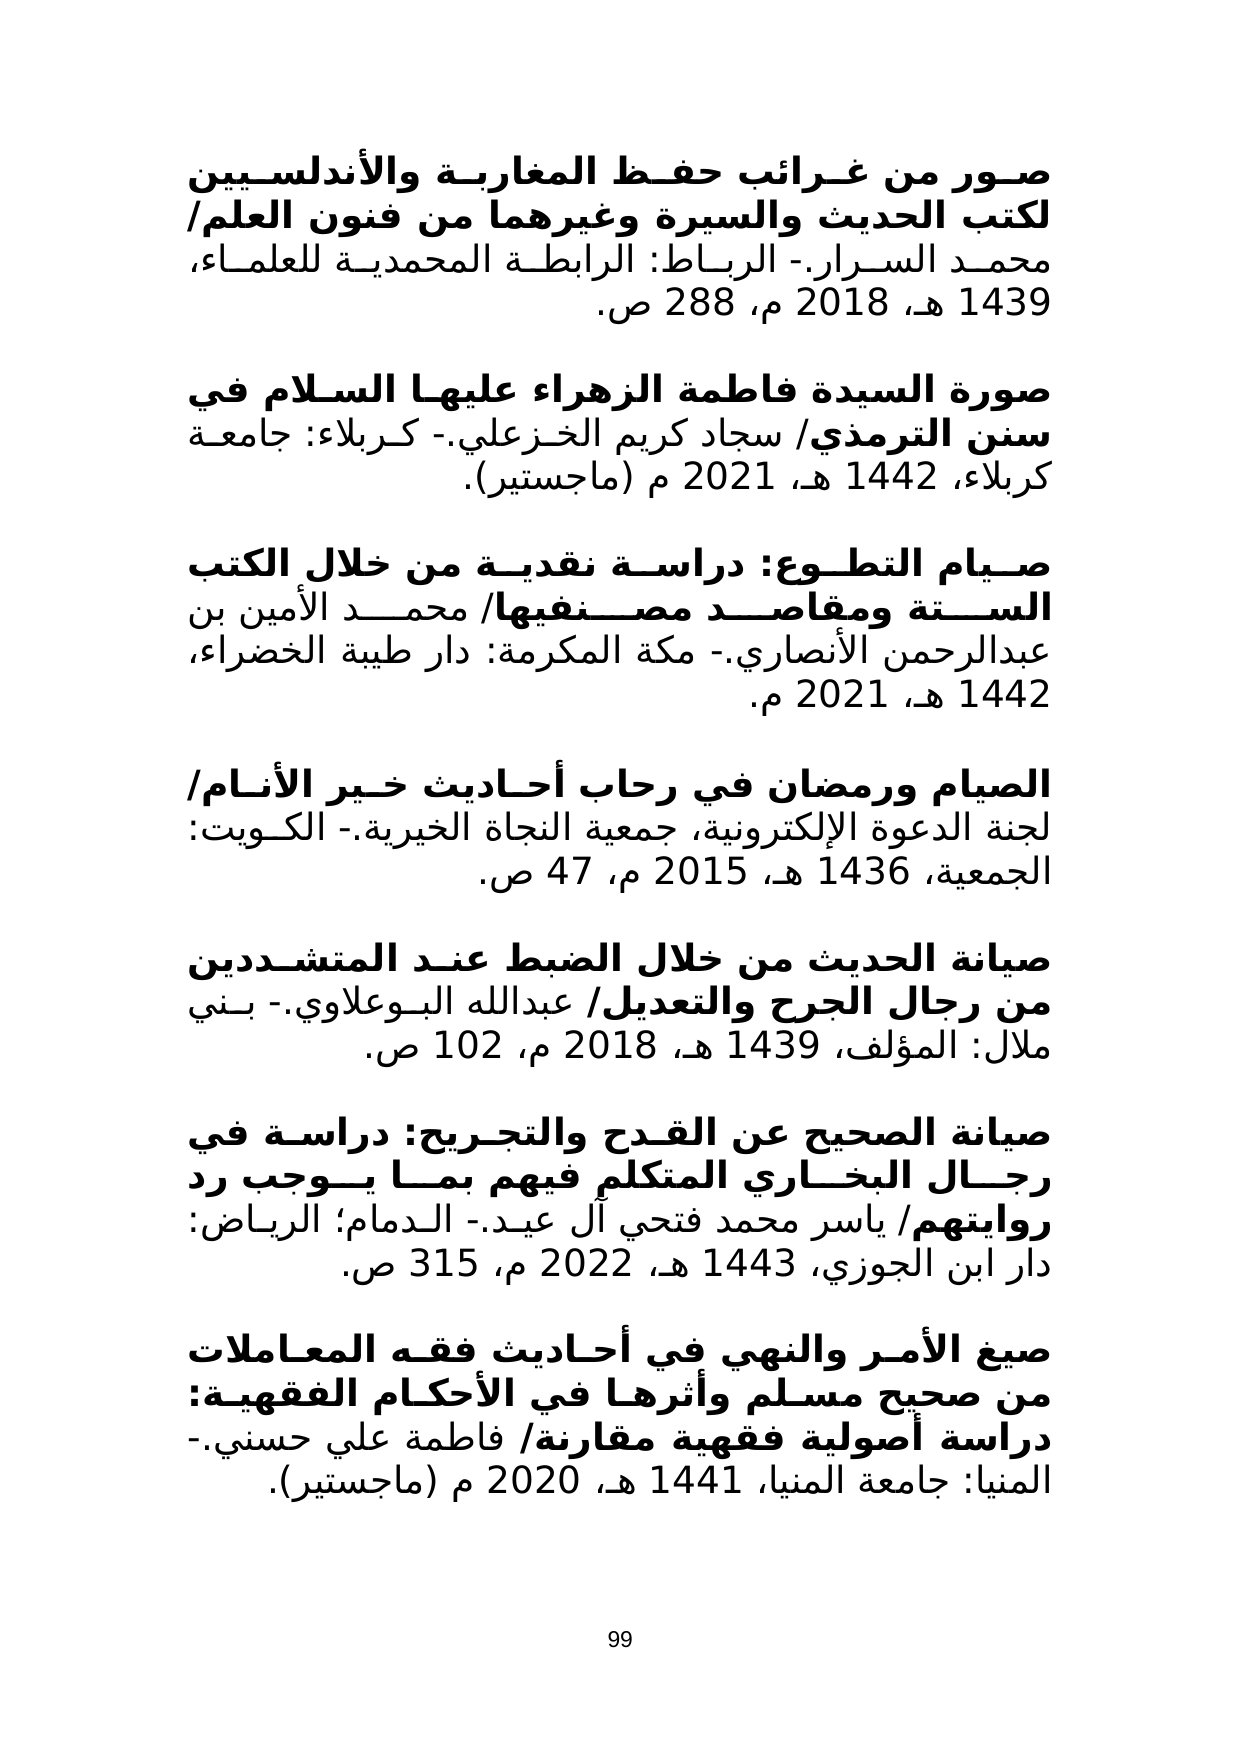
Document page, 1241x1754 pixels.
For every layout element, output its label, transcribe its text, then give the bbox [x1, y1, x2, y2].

text صيانة الصحيح عن القدح والتجريح: دراسة في رجال البخاري المتكلم فيهم بما يوجب رد روايتهم/ ياسر محمد فتحي آل عيد.- الدمام؛ الرياض: دار ابن الجوزي، 1443 هـ، 2022 م، 315 ص. [187, 1110, 1053, 1285]
text صيغ الأمر والنهي في أحاديث فقه المعاملات من صحيح مسلم وأثرها في الأحكام الفقهية: دراسة أصولية فقهية مقارنة/ فاطمة علي حسني.- المنيا: جامعة المنيا، 1441 هـ، 2020 م (ماجستير). [187, 1328, 1053, 1503]
text صيام التطوع: دراسة نقدية من خلال الكتب الستة ومقاصد مصنفيها/ محمد الأمين بن عبدالرحمن الأنصاري.- مكة المكرمة: دار طيبة الخضراء، 1442 هـ، 2021 م. [187, 542, 1053, 716]
text صورة السيدة فاطمة الزهراء عليها السلام في سنن الترمذي/ سجاد كريم الخزعلي.- كربلاء: جامعة كربلاء، 1442 هـ، 2021 م (ماجستير). [187, 368, 1053, 499]
text صور من غرائب حفظ المغاربة والأندلسيين لكتب الحديث والسيرة وغيرهما من فنون العلم/ محمد السرار.- الرباط: الرابطة المحمدية للعلماء، 1439 هـ، 2018 م، 288 ص. [187, 150, 1053, 324]
text الصيام ورمضان في رحاب أحاديث خير الأنام/ لجنة الدعوة الإلكترونية، جمعية النجاة الخيرية.- الكويت: الجمعية، 1436 هـ، 2015 م، 47 ص. [187, 762, 1053, 893]
text صيانة الحديث من خلال الضبط عند المتشددين من رجال الجرح والتعديل/ عبدالله البوعلاوي.- بني ملال: المؤلف، 1439 هـ، 2018 م، 102 ص. [187, 936, 1053, 1067]
